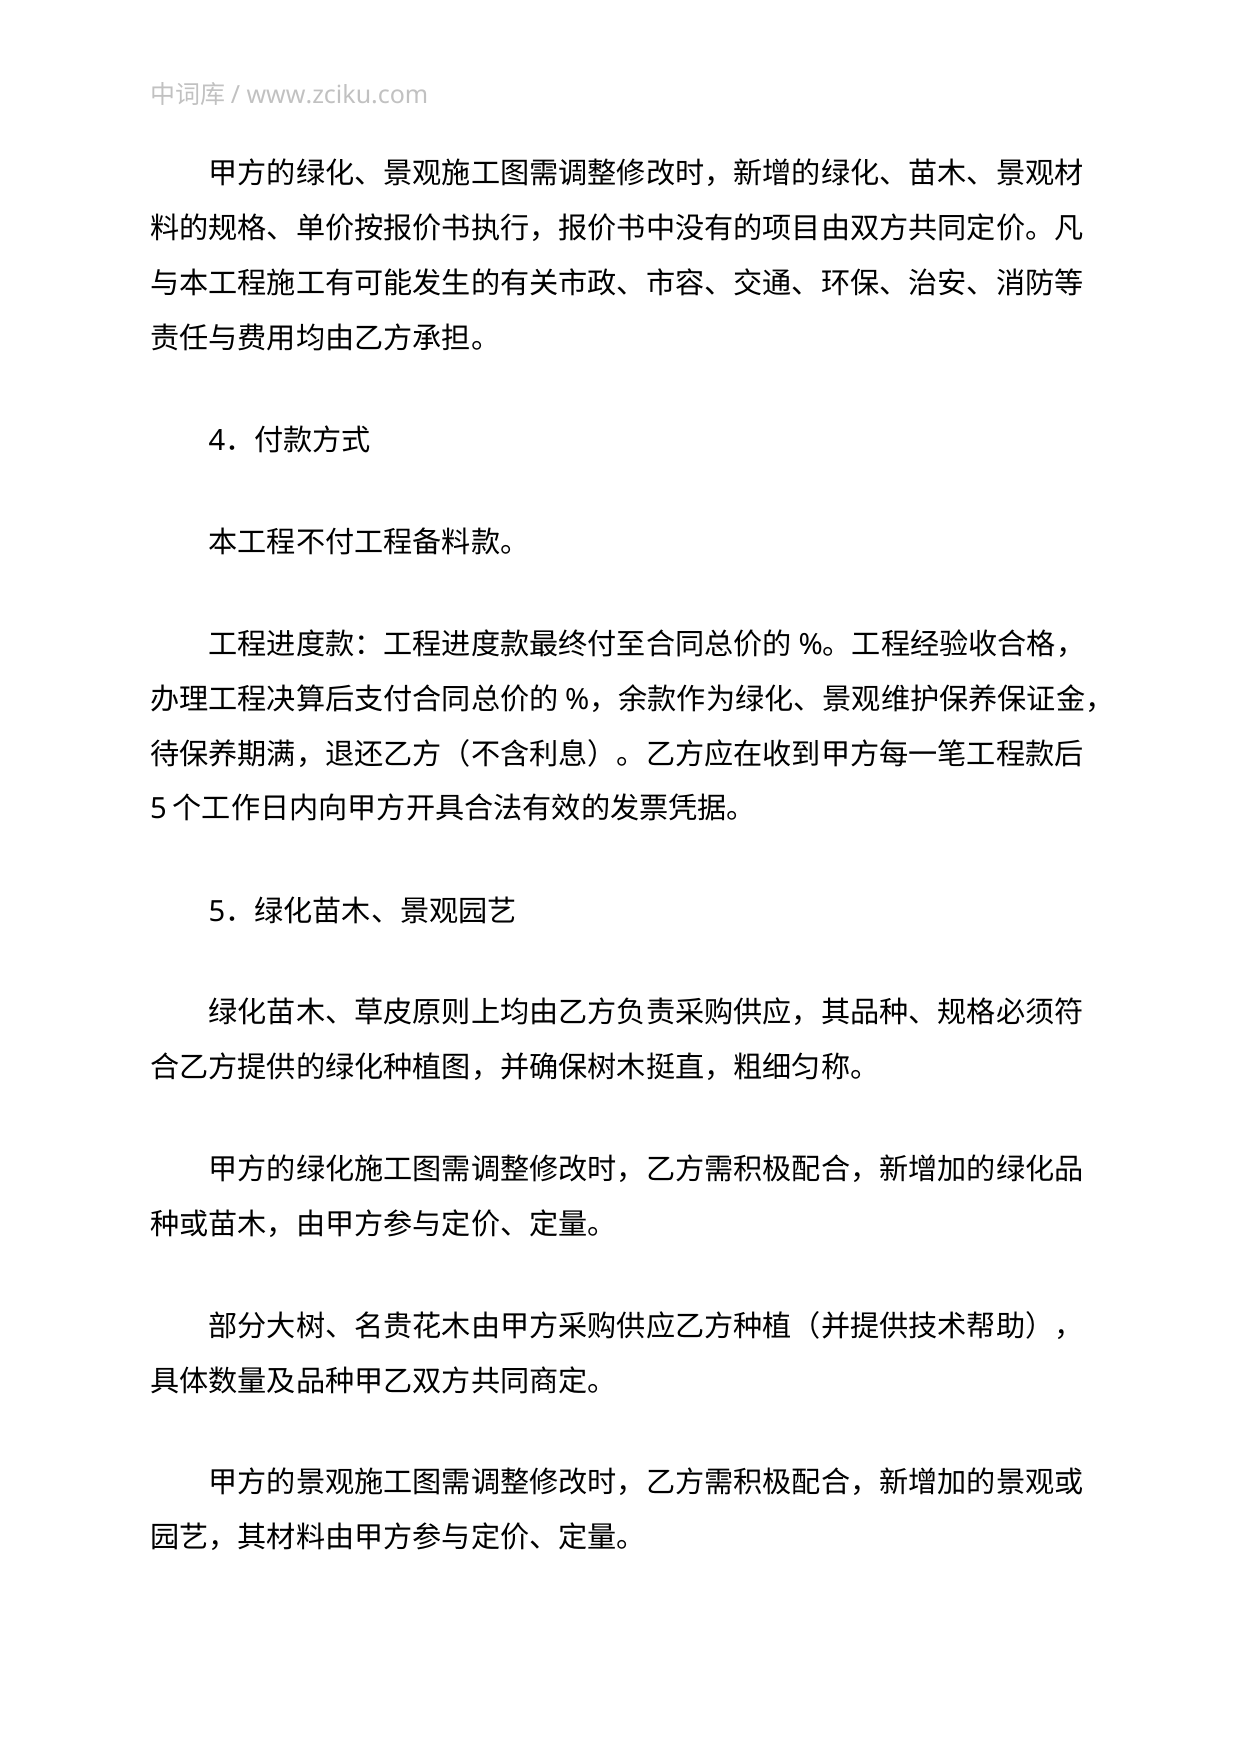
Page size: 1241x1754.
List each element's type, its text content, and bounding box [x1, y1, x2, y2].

text 甲方的绿化施工图需调整修改时，乙方需积极配合，新增加的绿化品种或苗木，由甲方参与定价、定量。 [150, 1146, 1090, 1243]
text 甲方的绿化、景观施工图需调整修改时，新增的绿化、苗木、景观材料的规格、单价按报价书执行，报价书中没有的项目由双方共同定价。凡与本工程施工有可能发生的有关市政、市容、交通、环保、治安、消防等责任与费用均由乙方承担。 [150, 150, 1090, 357]
text 部分大树、名贵花木由甲方采购供应乙方种植（并提供技术帮助），具体数量及品种甲乙双方共同商定。 [150, 1302, 1090, 1399]
text 5．绿化苗木、景观园艺 [150, 887, 1090, 929]
text 甲方的景观施工图需调整修改时，乙方需积极配合，新增加的景观或园艺，其材料由甲方参与定价、定量。 [150, 1459, 1090, 1556]
text 本工程不付工程备料款。 [150, 518, 1090, 561]
text 4．付款方式 [150, 416, 1090, 459]
text 绿化苗木、草皮原则上均由乙方负责采购供应，其品种、规格必须符合乙方提供的绿化种植图，并确保树木挺直，粗细匀称。 [150, 989, 1090, 1086]
text 工程进度款：工程进度款最终付至合同总价的 %。工程经验收合格，办理工程决算后支付合同总价的 %，余款作为绿化、景观维护保养保证金，待保养期满，退还乙方（不含利息）。乙方应在收到甲方每一笔工程款后5个工作日内向甲方开具合法有效的发票凭据。 [150, 620, 1090, 827]
